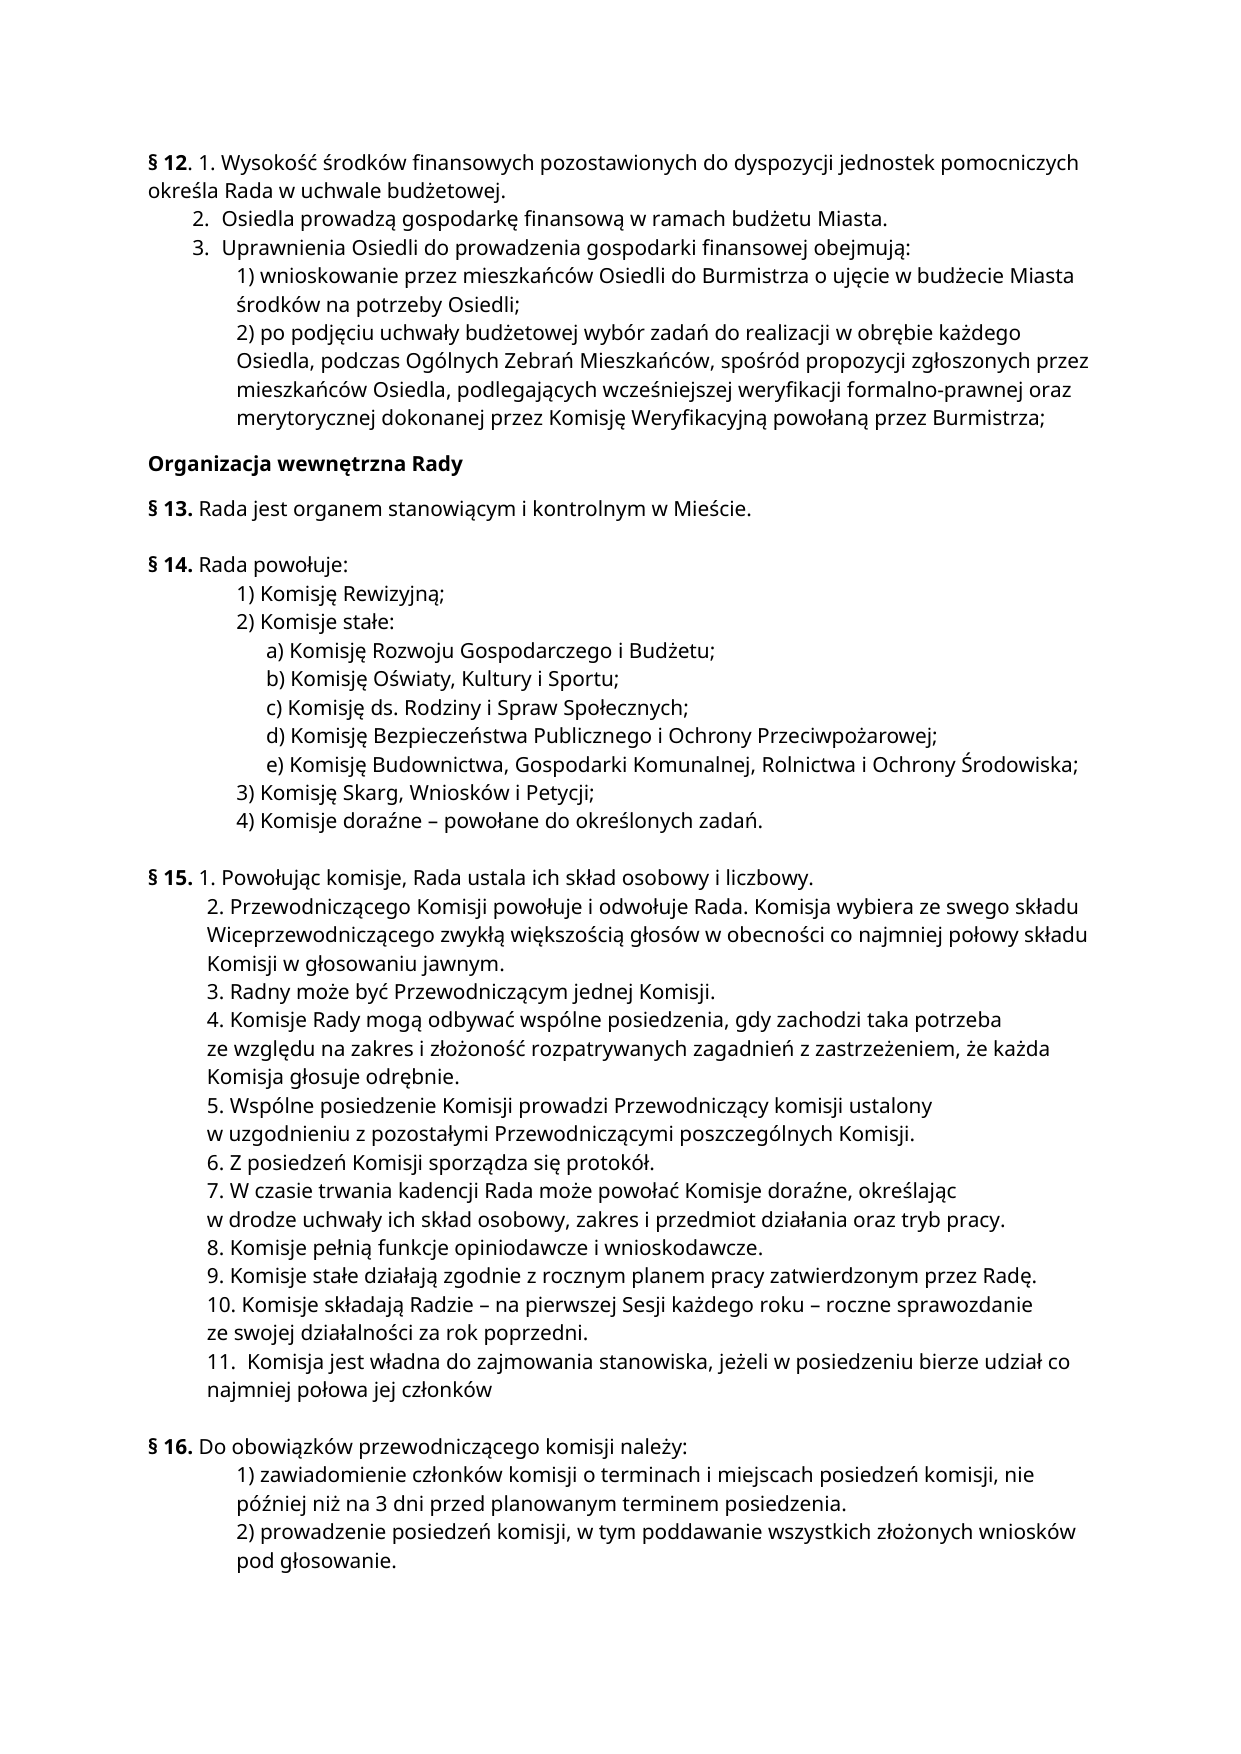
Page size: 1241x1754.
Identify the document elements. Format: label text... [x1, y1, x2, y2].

text 4. Komisje Rady mogą odbywać wspólne posiedzenia, gdy zachodzi taka potrzeba ze względu na zakres i złożoność rozpatrywanych zagadnień z zastrzeżeniem, że każda Komisja głosuje odrębnie. [207, 1006, 1093, 1091]
text 2. Przewodniczącego Komisji powołuje i odwołuje Rada. Komisja wybiera ze swego składu Wiceprzewodniczącego zwykłą większością głosów w obecności co najmniej połowy składu Komisji w głosowaniu jawnym. [207, 892, 1093, 977]
text 9. Komisje stałe działają zgodnie z rocznym planem pracy zatwierdzonym przez Radę. [207, 1262, 1093, 1290]
text 11. Komisja jest władna do zajmowania stanowiska, jeżeli w posiedzeniu bierze udział co najmniej połowa jej członków [207, 1347, 1093, 1404]
text 2) prowadzenie posiedzeń komisji, w tym poddawanie wszystkich złożonych wniosków pod głosowanie. [236, 1517, 1093, 1574]
text § 15. 1. Powołując komisje, Rada ustala ich skład osobowy i liczbowy. [148, 863, 1093, 892]
text c) Komisję ds. Rodziny i Spraw Społecznych; [266, 693, 1093, 721]
text 6. Z posiedzeń Komisji sporządza się protokół. [207, 1148, 1093, 1176]
text 1) Komisję Rewizyjną; [236, 579, 1093, 607]
text § 14. Rada powołuje: [148, 551, 1093, 579]
text b) Komisję Oświaty, Kultury i Sportu; [266, 664, 1093, 693]
text § 12. 1. Wysokość środków finansowych pozostawionych do dyspozycji jednostek pomocniczych określa Rada w uchwale budżetowej. [148, 148, 1093, 204]
text § 13. Rada jest organem stanowiącym i kontrolnym w Mieście. [148, 494, 1093, 522]
text 1) zawiadomienie członków komisji o terminach i miejscach posiedzeń komisji, nie później niż na 3 dni przed planowanym terminem posiedzenia. [236, 1461, 1093, 1517]
text 4) Komisje doraźne – powołane do określonych zadań. [236, 807, 1093, 835]
text § 16. Do obowiązków przewodniczącego komisji należy: [148, 1432, 1093, 1461]
text d) Komisję Bezpieczeństwa Publicznego i Ochrony Przeciwpożarowej; [266, 721, 1093, 750]
text 2) Komisje stałe: [236, 607, 1093, 636]
text 1) wnioskowanie przez mieszkańców Osiedli do Burmistrza o ujęcie w budżecie Miasta środków na potrzeby Osiedli; [236, 261, 1093, 318]
text 3) Komisję Skarg, Wniosków i Petycji; [236, 778, 1093, 807]
text Organizacja wewnętrzna Rady [148, 449, 1093, 477]
text 3. Radny może być Przewodniczącym jednej Komisji. [207, 977, 1093, 1006]
text 7. W czasie trwania kadencji Rada może powołać Komisje doraźne, określając w drodze uchwały ich skład osobowy, zakres i przedmiot działania oraz tryb pracy. 8. Komisje pełnią funkcje opiniodawcze i wnioskodawcze. [207, 1176, 1093, 1262]
text 3. Uprawnienia Osiedli do prowadzenia gospodarki finansowej obejmują: [192, 233, 1093, 261]
text 2. Osiedla prowadzą gospodarkę finansową w ramach budżetu Miasta. [192, 204, 1093, 233]
text a) Komisję Rozwoju Gospodarczego i Budżetu; [266, 636, 1093, 664]
text 5. Wspólne posiedzenie Komisji prowadzi Przewodniczący komisji ustalony w uzgodnieniu z pozostałymi Przewodniczącymi poszczególnych Komisji. [207, 1091, 1093, 1148]
text 2) po podjęciu uchwały budżetowej wybór zadań do realizacji w obrębie każdego Osiedla, podczas Ogólnych Zebrań Mieszkańców, spośród propozycji zgłoszonych przez mieszkańców Osiedla, podlegających wcześniejszej weryfikacji formalno-prawnej oraz merytorycznej dokonanej przez Komisję Weryfikacyjną powołaną przez Burmistrza; [236, 318, 1093, 432]
text e) Komisję Budownictwa, Gospodarki Komunalnej, Rolnictwa i Ochrony Środowiska; [266, 750, 1093, 778]
text 10. Komisje składają Radzie – na pierwszej Sesji każdego roku – roczne sprawozdanie ze swojej działalności za rok poprzedni. [207, 1290, 1093, 1347]
